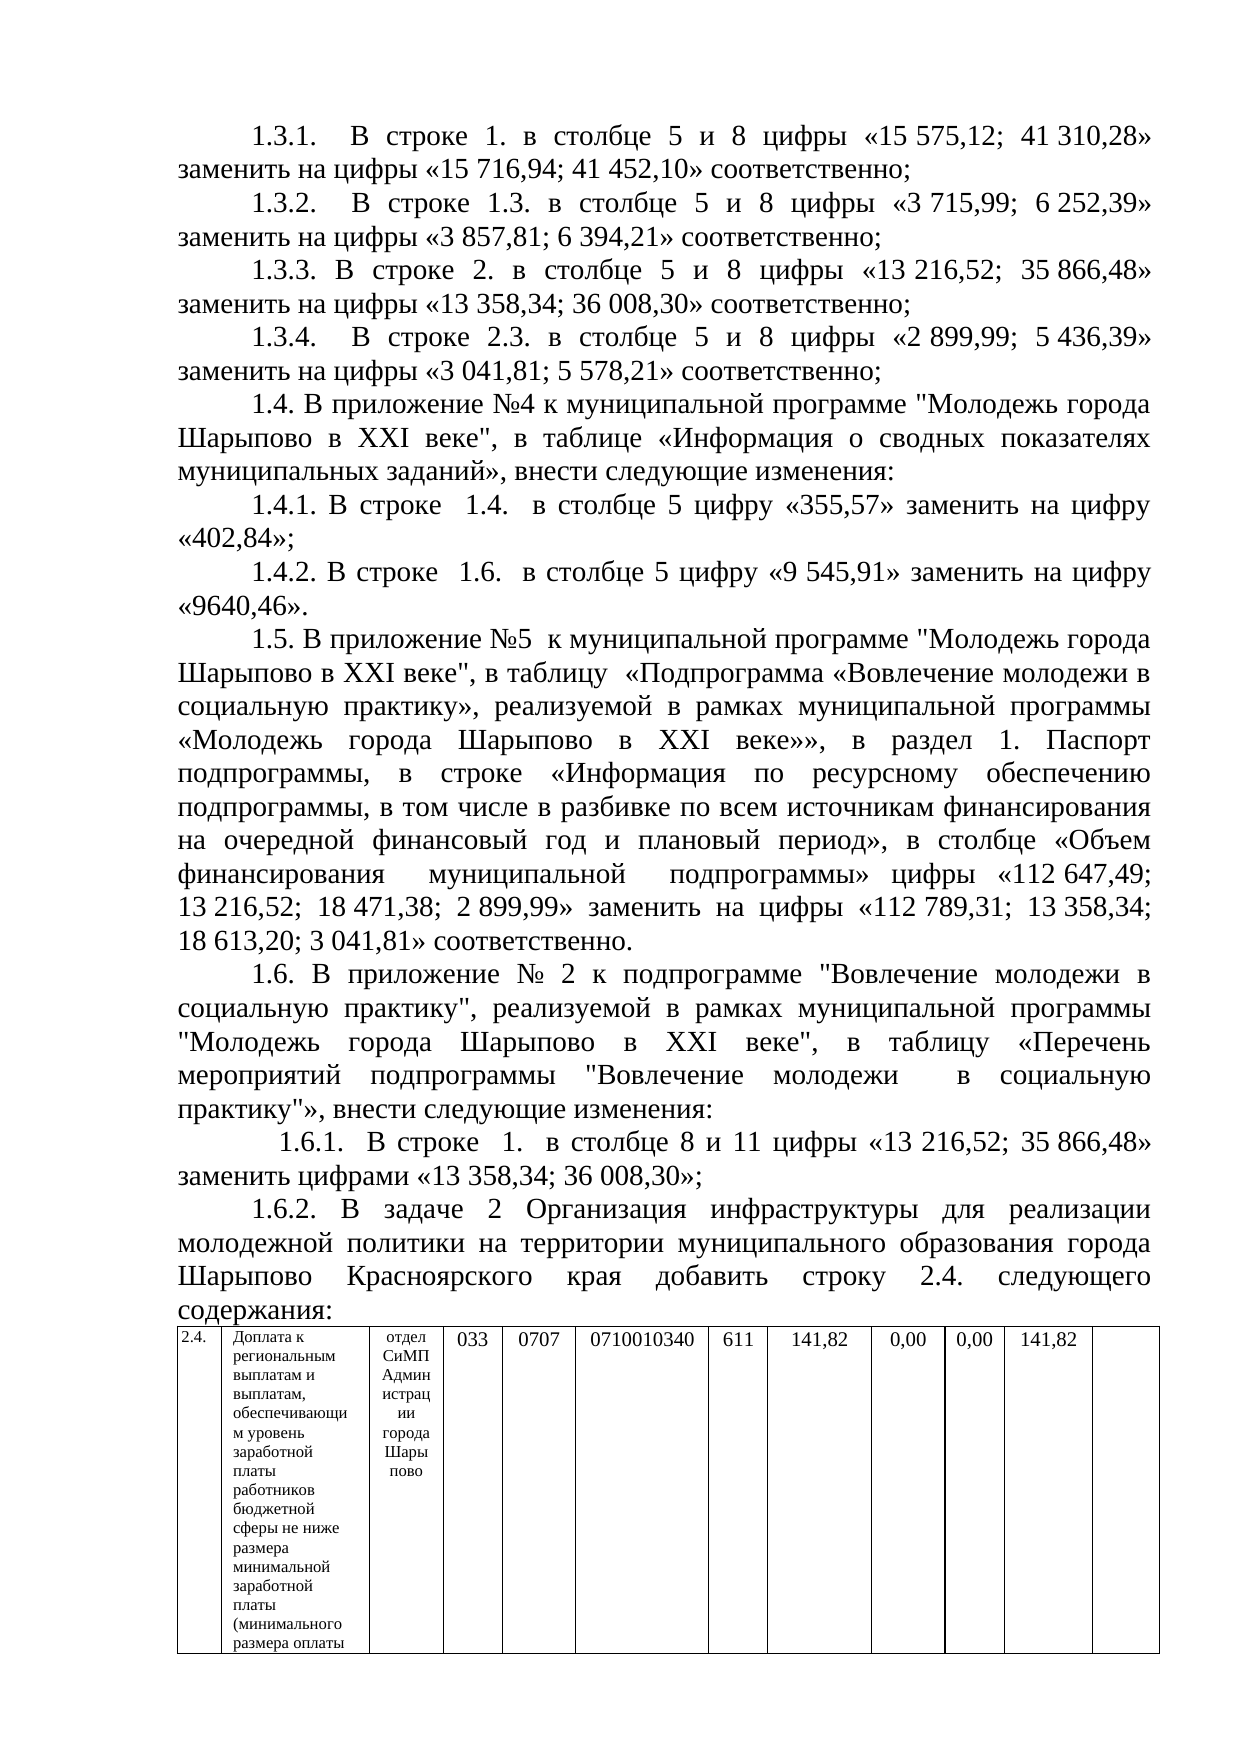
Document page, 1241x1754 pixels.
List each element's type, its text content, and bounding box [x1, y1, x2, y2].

table_header 141,82 [768, 1327, 871, 1652]
table_header 141,82 [1005, 1327, 1092, 1652]
text 1.6.1. В строке 1. в столбце 8 и 11 цифры «13 216,52; 35 866,48» заменить цифрами «13 358,34; 36 008,30»; [177, 1124, 1152, 1191]
table_header 0707 [503, 1327, 575, 1652]
text 1.4. В приложение №4 к муниципальной программе "Молодежь города Шарыпово в XXI веке", в таблице «Информация о сводных показателях муниципальных заданий», внести следующие изменения: [177, 386, 1152, 487]
table_header 0710010340 [576, 1327, 708, 1652]
text 1.3.1. В строке 1. в столбце 5 и 8 цифры «15 575,12; 41 310,28» заменить на цифры «15 716,94; 41 452,10» соответственно; [177, 118, 1152, 185]
table_header 0,00 [872, 1327, 944, 1652]
text 1.5. В приложение №5 к муниципальной программе "Молодежь города Шарыпово в XXI веке", в таблицу «Подпрограмма «Вовлечение молодежи в социальную практику», реализуемой в рамках муниципальной программы «Молодежь города Шарыпово в XXI веке»», в раздел 1. Паспорт подпрограммы, в строке «Информация по ресурсному обеспечению подпрограммы, в том числе в разбивке по всем источникам финансирования на очередной финансовый год и плановый период», в столбце «Объем финансирования муниципальной подпрограммы» цифры «112 647,49; 13 216,52; 18 471,38; 2 899,99» заменить на цифры «112 789,31; 13 358,34; 18 613,20; 3 041,81» соответственно. [177, 621, 1152, 957]
table_header 033 [444, 1327, 502, 1652]
table_header 2.4. [178, 1327, 221, 1652]
text 1.6.2. В задаче 2 Организация инфраструктуры для реализации молодежной политики на территории муниципального образования города Шарыпово Красноярского края добавить строку 2.4. следующего содержания: [177, 1191, 1152, 1326]
table_header [1093, 1327, 1159, 1652]
text 1.4.2. В строке 1.6. в столбце 5 цифру «9 545,91» заменить на цифру «9640,46». [177, 554, 1152, 621]
text 1.6. В приложение № 2 к подпрограмме "Вовлечение молодежи в социальную практику", реализуемой в рамках муниципальной программы "Молодежь города Шарыпово в ХХI веке", в таблицу «Перечень мероприятий подпрограммы "Вовлечение молодежи в социальную практику"», внести следующие изменения: [177, 957, 1152, 1124]
table_header 611 [709, 1327, 767, 1652]
table_header 0,00 [946, 1327, 1004, 1652]
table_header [222, 1327, 369, 1652]
text 1.3.4. В строке 2.3. в столбце 5 и 8 цифры «2 899,99; 5 436,39» заменить на цифры «3 041,81; 5 578,21» соответственно; [177, 319, 1152, 386]
text 1.3.3. В строке 2. в столбце 5 и 8 цифры «13 216,52; 35 866,48» заменить на цифры «13 358,34; 36 008,30» соответственно; [177, 252, 1152, 319]
text 1.4.1. В строке 1.4. в столбце 5 цифру «355,57» заменить на цифру «402,84»; [177, 487, 1152, 554]
text 1.3.2. В строке 1.3. в столбце 5 и 8 цифры «3 715,99; 6 252,39» заменить на цифры «3 857,81; 6 394,21» соответственно; [177, 185, 1152, 252]
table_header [370, 1327, 443, 1652]
